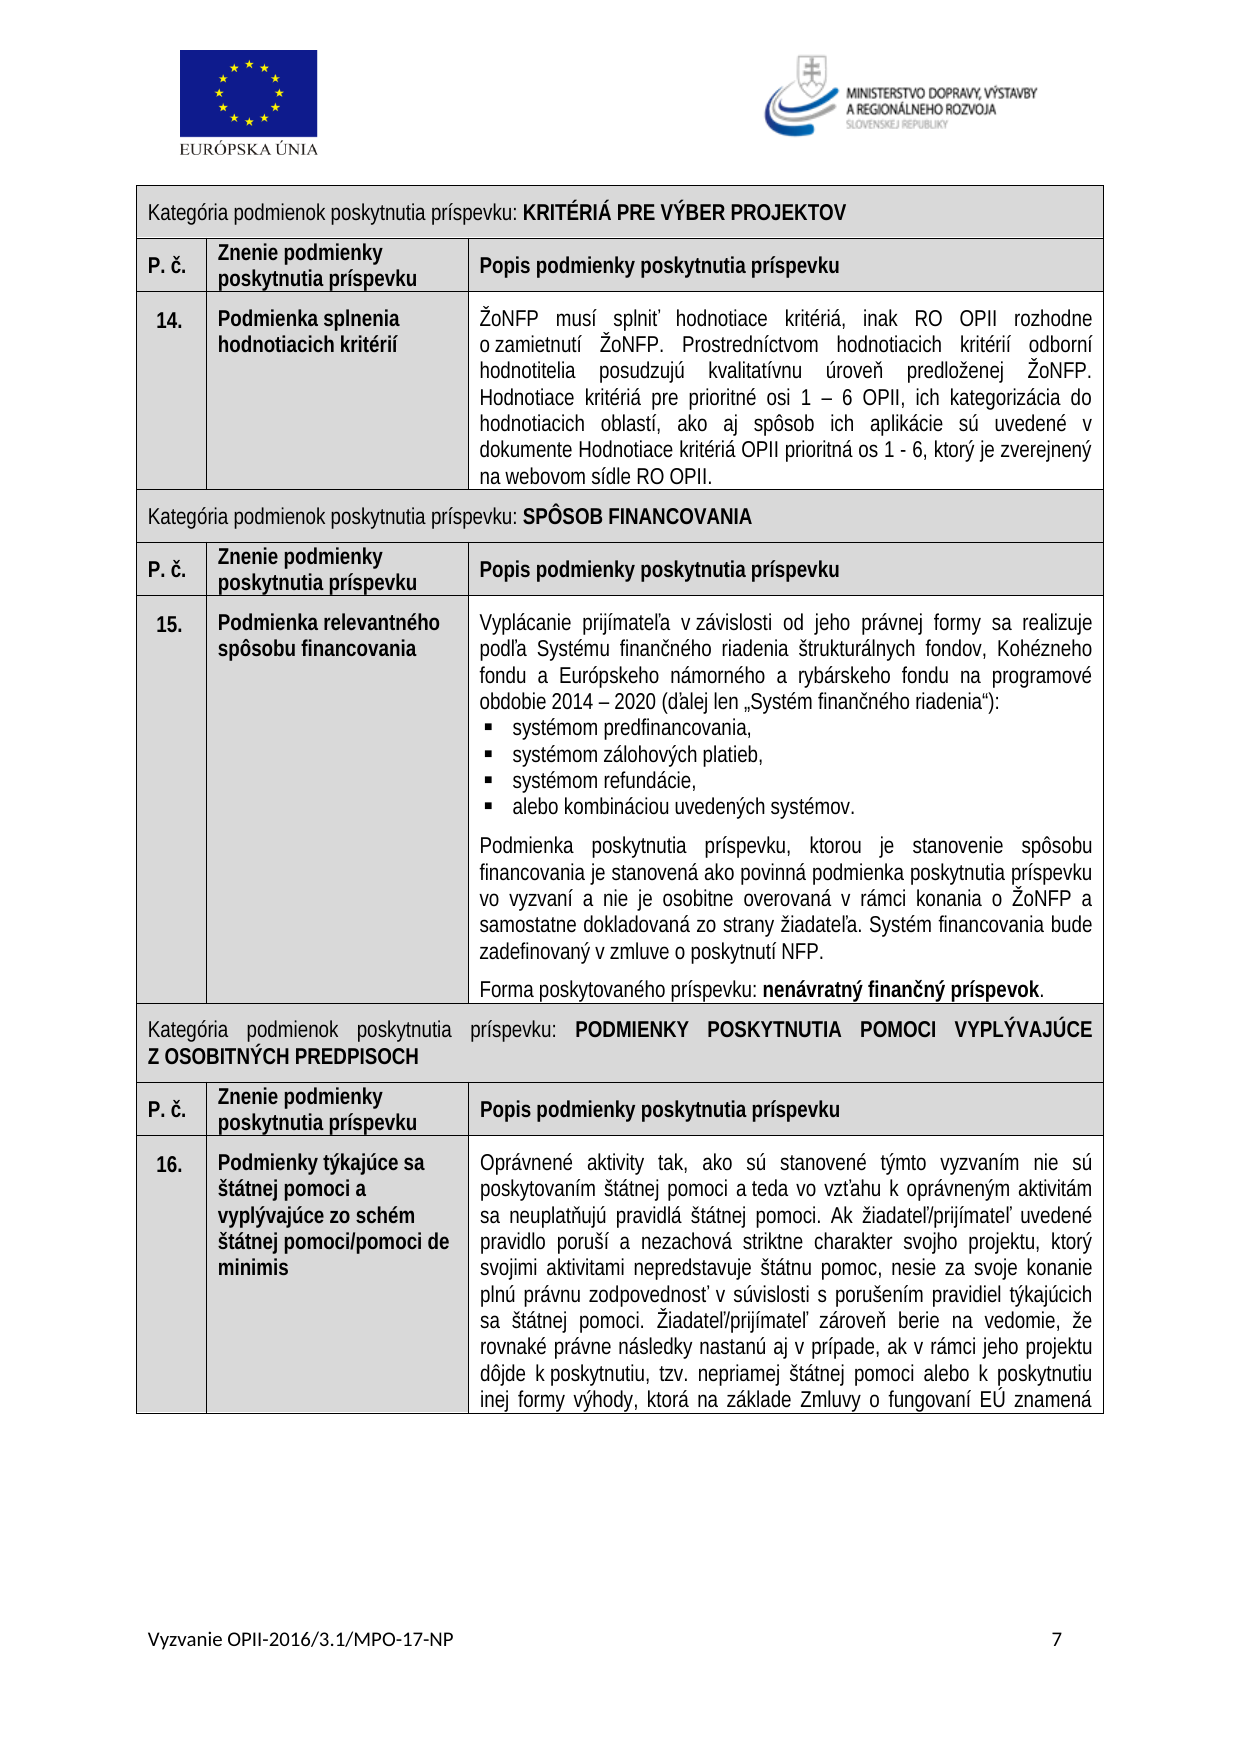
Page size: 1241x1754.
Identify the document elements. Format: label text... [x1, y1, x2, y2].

table_cell [137, 596, 206, 1003]
table_cell P. č. [137, 239, 206, 291]
table_cell Znenie podmienky poskytnutia príspevku [207, 1083, 468, 1135]
table_cell Podmienka splnenia hodnotiacich kritérií [207, 292, 468, 489]
table_cell [137, 292, 206, 489]
table_cell P. č. [137, 1083, 206, 1135]
table_cell Podmienka relevantného spôsobu financovania [207, 596, 468, 1003]
picture [757, 50, 1043, 149]
table_cell Podmienky týkajúce sa štátnej pomoci a vyplývajúce zo schém štátnej pomoci/pomoci de minimis [207, 1136, 468, 1412]
table_cell Vyplácanie prijímateľa v závislosti od jeho právnej formy sa realizuje podľa Systému finančného riadenia štrukturálnych fondov, Kohézneho fondu a Európskeho námorného a rybárskeho fondu na programové obdobie 2014 – 2020 (ďalej len „Systém finančného riadenia“): systémom predfinancovania, systémom zálohových platieb, systémom refundácie, alebo kombináciou uvedených systémov. Podmienka poskytnutia príspevku, ktorou je stanovenie spôsobu financovania je stanovená ako povinná podmienka poskytnutia príspevku vo vyzvaní a nie je osobitne overovaná v rámci konania o ŽoNFP a samostatne dokladovaná zo strany žiadateľa. Systém financovania bude zadefinovaný v zmluve o poskytnutí NFP. Forma poskytovaného príspevku: nenávratný finančný príspevok. [469, 596, 1103, 1003]
table_cell Znenie podmienky poskytnutia príspevku [207, 543, 468, 595]
table_cell Kategória podmienok poskytnutia príspevku: Kritériá pre výber projektov [137, 186, 1103, 237]
table_cell Kategória podmienok poskytnutia príspevku: Spôsob financovania [137, 490, 1103, 542]
table_cell Popis podmienky poskytnutia príspevku [469, 239, 1103, 291]
table_cell [137, 1136, 206, 1412]
picture [179, 50, 318, 155]
table_cell Kategória podmienok poskytnutia príspevku: Podmienky poskytnutia pomoci vyplývajúce z osobitných predpisoch [137, 1004, 1103, 1082]
table_cell Popis podmienky poskytnutia príspevku [469, 543, 1103, 595]
table_cell ŽoNFP musí splniť hodnotiace kritériá, inak RO OPII rozhodne o zamietnutí ŽoNFP. Prostredníctvom hodnotiacich kritérií odborní hodnotitelia posudzujú kvalitatívnu úroveň predloženej ŽoNFP. Hodnotiace kritériá pre prioritné osi 1 – 6 OPII, ich kategorizácia do hodnotiacich oblastí, ako aj spôsob ich aplikácie sú uvedené v dokumente Hodnotiace kritériá OPII prioritná os 1 - 6, ktorý je zverejnený na webovom sídle RO OPII. [469, 292, 1103, 489]
table_cell Popis podmienky poskytnutia príspevku [469, 1083, 1103, 1135]
table_cell Znenie podmienky poskytnutia príspevku [207, 239, 468, 291]
table_cell P. č. [137, 543, 206, 595]
